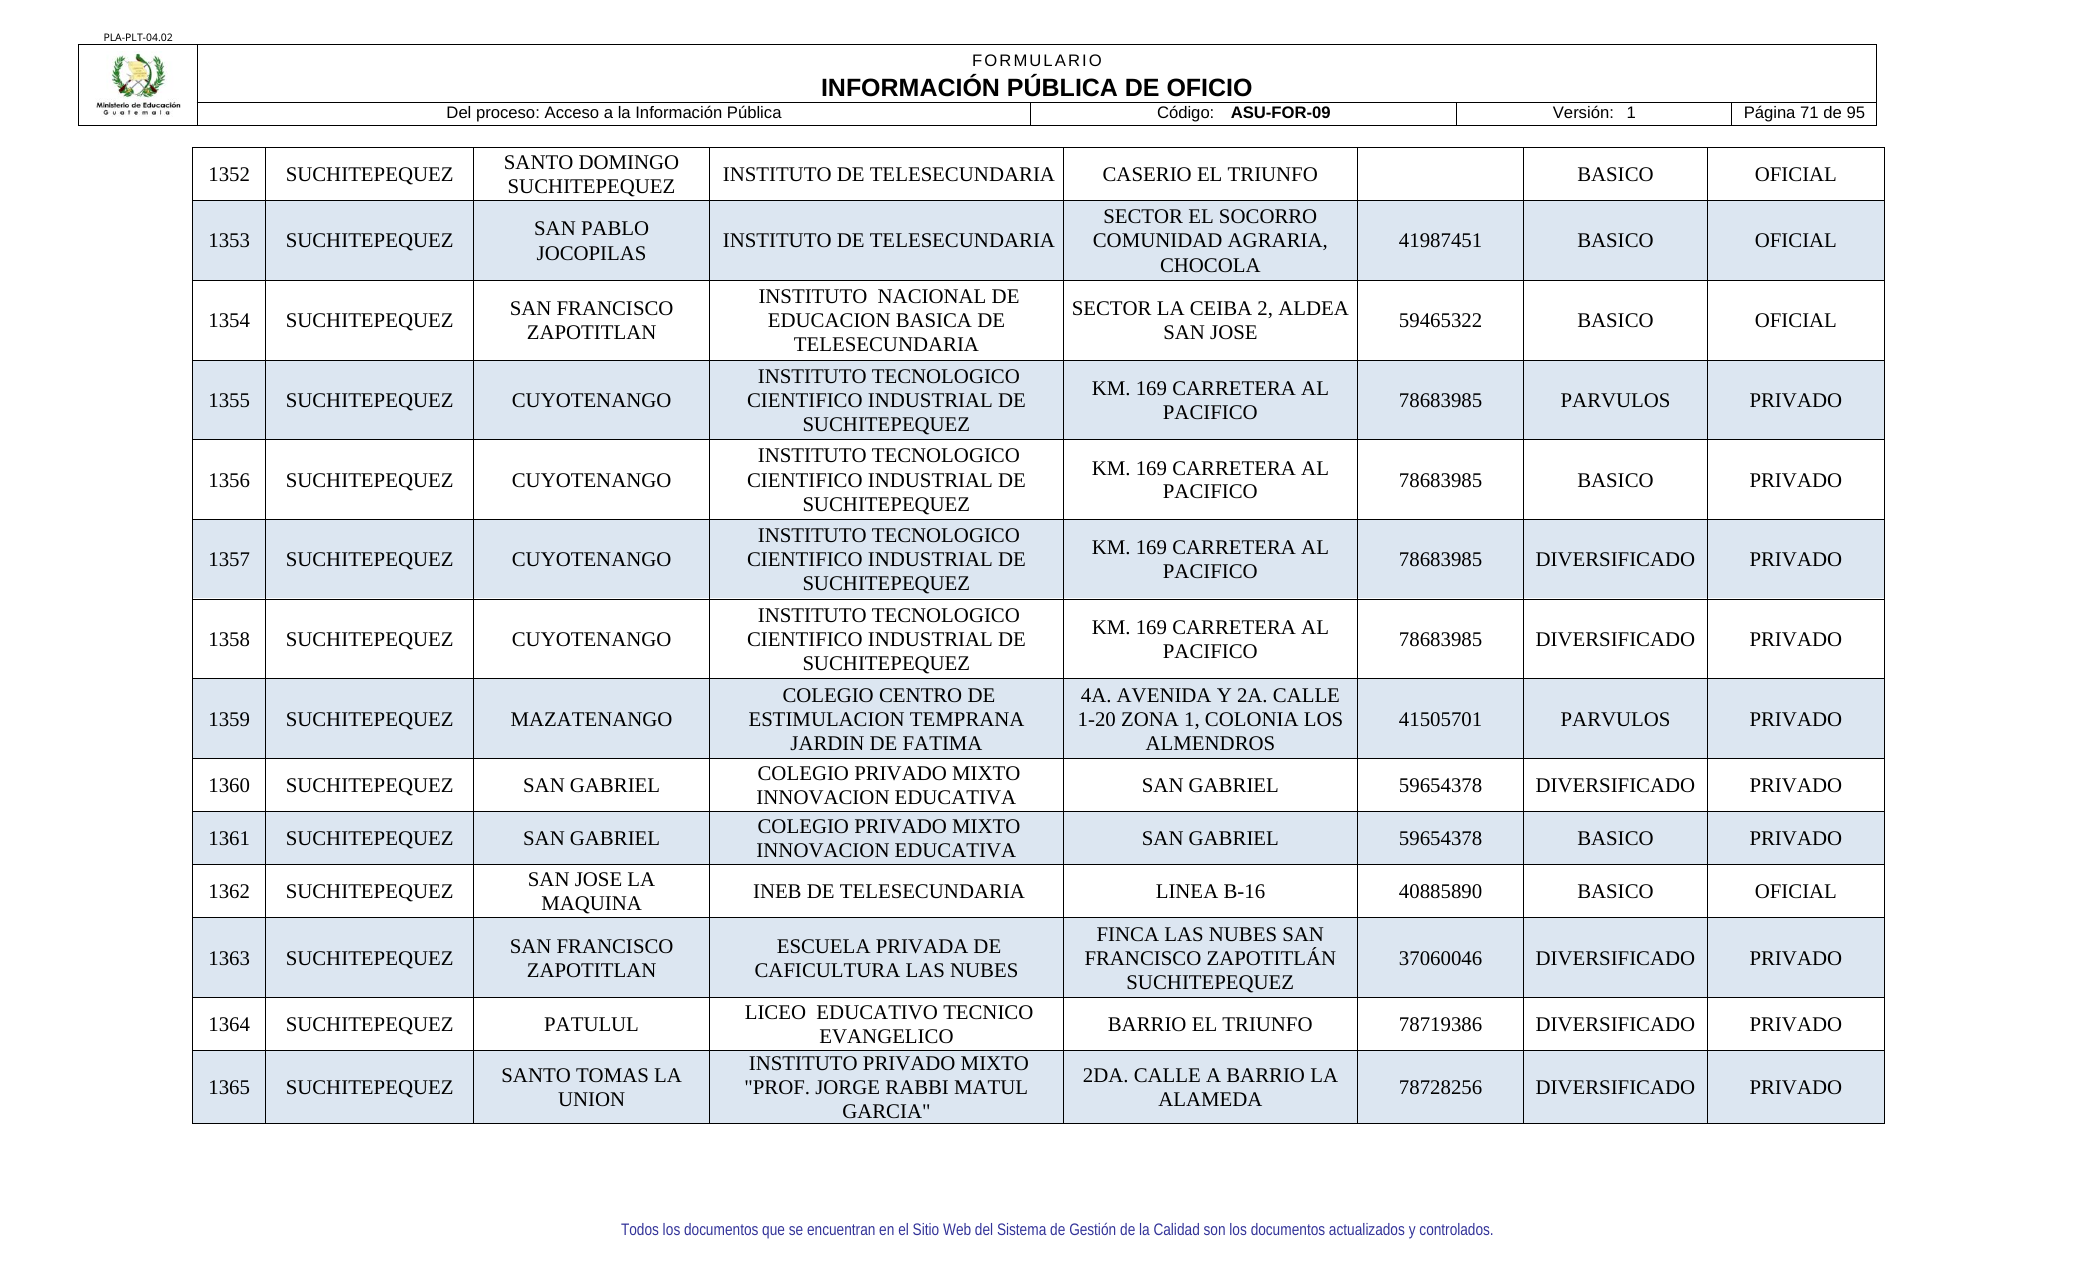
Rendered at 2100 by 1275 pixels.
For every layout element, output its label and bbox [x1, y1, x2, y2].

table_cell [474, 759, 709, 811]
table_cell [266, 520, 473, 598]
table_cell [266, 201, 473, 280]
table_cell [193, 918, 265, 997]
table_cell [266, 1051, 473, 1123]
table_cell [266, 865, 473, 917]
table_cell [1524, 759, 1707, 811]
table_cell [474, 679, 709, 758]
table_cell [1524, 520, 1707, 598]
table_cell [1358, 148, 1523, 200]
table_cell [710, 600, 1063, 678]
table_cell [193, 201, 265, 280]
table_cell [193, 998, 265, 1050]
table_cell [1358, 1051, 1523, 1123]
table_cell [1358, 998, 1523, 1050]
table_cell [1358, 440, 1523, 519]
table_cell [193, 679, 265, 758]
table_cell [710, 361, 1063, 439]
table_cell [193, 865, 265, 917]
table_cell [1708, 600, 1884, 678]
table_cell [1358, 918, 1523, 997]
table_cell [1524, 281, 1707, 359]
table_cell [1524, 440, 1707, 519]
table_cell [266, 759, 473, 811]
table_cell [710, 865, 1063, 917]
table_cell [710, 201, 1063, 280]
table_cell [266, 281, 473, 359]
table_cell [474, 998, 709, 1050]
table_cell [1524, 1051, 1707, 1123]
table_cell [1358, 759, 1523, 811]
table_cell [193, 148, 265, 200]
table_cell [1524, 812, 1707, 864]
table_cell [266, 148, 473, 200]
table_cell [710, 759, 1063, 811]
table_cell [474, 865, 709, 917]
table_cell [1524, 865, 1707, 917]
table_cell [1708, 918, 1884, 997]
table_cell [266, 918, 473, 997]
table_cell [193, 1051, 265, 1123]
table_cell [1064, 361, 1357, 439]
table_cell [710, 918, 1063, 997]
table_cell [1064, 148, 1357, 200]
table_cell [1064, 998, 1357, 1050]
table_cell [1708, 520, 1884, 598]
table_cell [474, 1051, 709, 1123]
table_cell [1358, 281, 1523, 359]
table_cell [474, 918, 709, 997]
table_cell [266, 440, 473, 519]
picture [95, 51, 181, 117]
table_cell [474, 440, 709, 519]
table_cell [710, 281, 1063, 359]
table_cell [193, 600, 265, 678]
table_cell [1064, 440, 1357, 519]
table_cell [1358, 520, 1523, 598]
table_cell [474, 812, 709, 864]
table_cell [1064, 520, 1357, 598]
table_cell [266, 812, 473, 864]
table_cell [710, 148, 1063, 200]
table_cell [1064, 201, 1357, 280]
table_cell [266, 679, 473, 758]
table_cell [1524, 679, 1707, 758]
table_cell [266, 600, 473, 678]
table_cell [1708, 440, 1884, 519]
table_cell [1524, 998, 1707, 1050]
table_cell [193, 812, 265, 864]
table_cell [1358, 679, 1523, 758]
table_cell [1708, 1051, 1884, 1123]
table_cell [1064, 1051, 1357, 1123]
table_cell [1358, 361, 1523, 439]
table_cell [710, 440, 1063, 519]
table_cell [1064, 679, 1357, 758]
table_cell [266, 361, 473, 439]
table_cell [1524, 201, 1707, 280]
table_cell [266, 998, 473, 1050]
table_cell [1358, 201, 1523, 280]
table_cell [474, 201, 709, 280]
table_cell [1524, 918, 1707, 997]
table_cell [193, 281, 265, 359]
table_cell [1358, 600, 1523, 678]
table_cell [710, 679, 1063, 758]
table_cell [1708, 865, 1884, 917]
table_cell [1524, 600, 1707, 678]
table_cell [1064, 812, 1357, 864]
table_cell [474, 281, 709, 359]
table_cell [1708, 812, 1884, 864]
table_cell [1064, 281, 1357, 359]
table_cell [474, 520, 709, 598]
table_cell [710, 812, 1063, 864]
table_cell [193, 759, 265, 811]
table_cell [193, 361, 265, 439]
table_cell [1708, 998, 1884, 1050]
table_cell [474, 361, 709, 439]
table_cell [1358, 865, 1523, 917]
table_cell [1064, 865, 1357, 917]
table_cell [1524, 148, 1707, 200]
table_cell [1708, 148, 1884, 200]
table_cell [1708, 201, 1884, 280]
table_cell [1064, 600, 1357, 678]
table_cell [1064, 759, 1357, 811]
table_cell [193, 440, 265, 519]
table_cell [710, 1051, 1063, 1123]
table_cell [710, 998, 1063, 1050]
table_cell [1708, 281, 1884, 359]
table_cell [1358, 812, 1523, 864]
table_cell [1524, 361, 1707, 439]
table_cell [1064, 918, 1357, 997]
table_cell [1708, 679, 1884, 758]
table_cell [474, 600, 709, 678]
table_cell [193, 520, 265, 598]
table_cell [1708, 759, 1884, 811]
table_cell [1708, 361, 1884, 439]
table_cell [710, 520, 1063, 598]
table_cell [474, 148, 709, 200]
